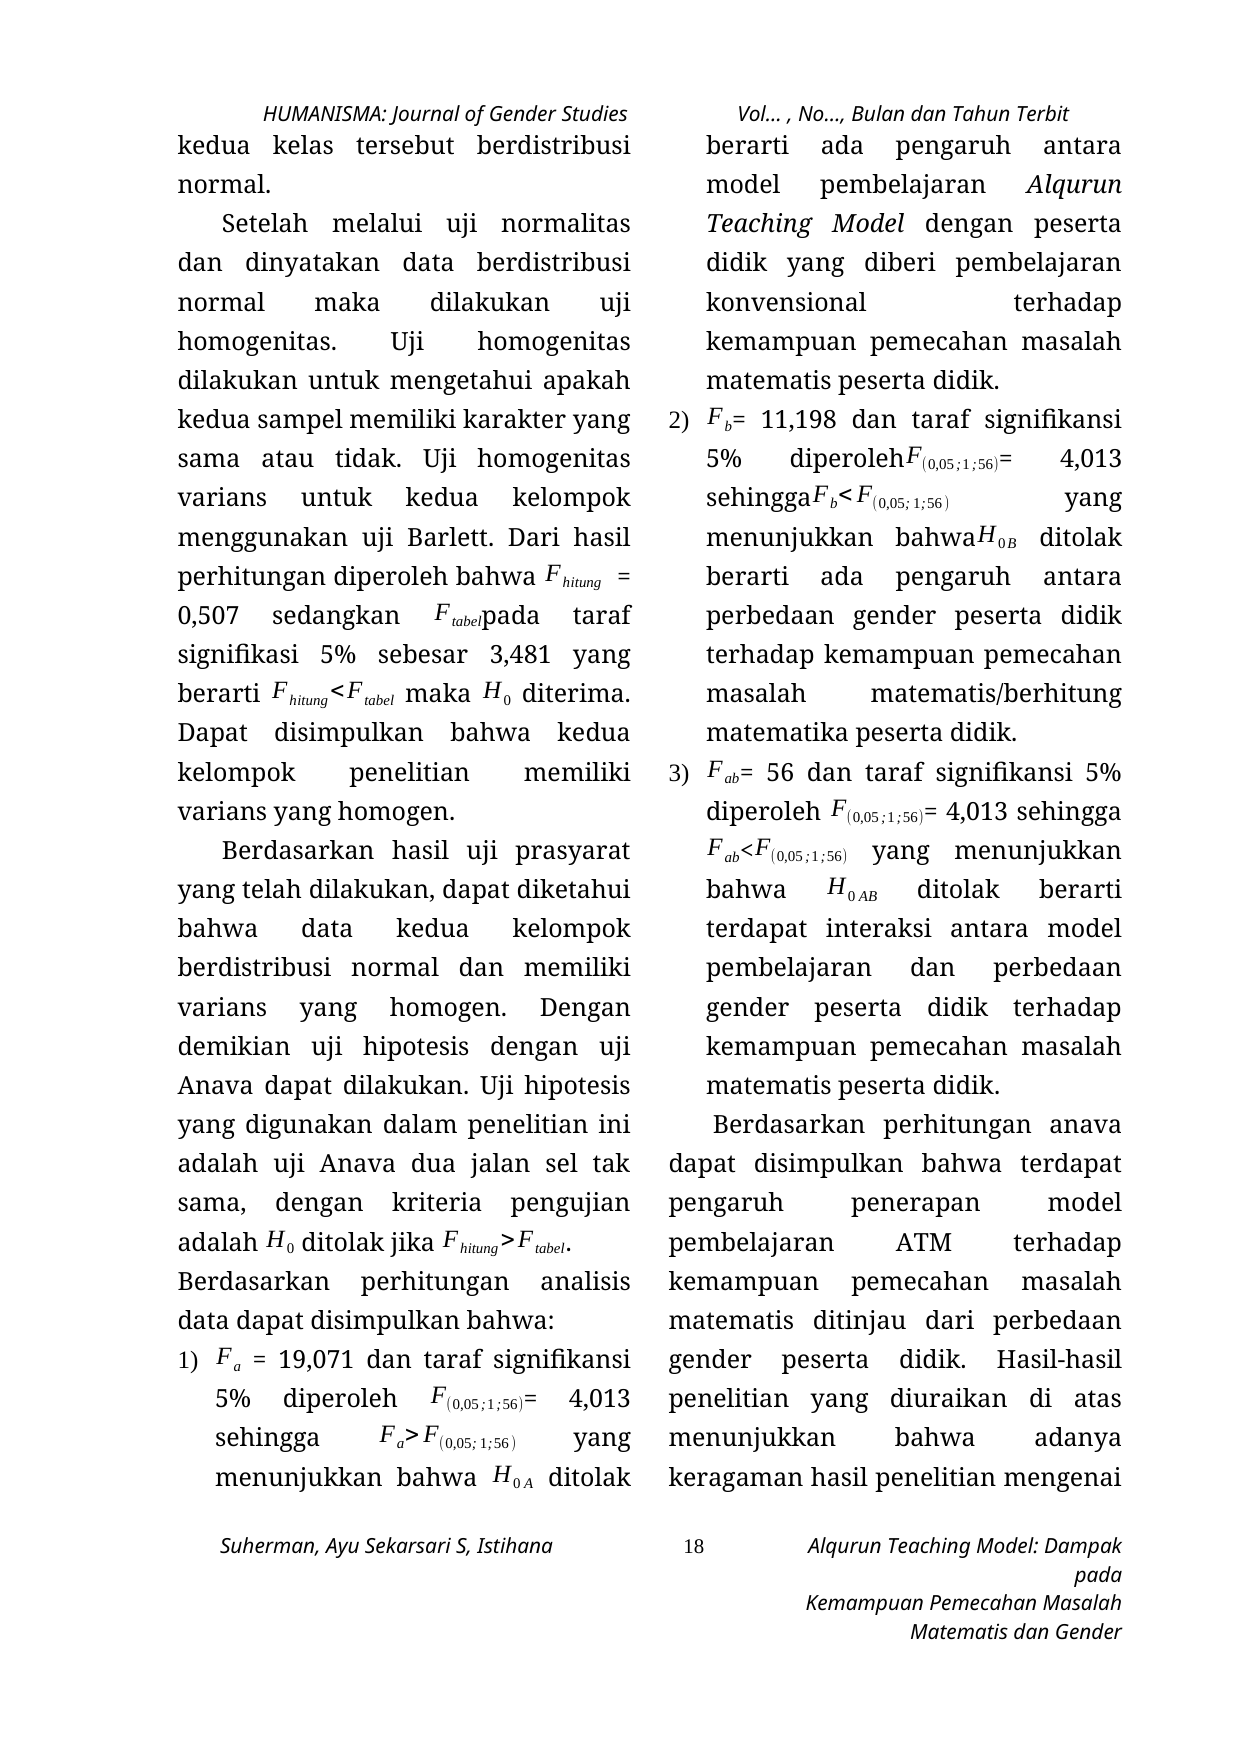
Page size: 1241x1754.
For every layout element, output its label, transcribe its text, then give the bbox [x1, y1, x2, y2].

list = 56 dan taraf signifikansi 5% diperoleh = 4,013 sehingga < yang menunjukkan bahwa ditolak berarti terdapat interaksi antara model pembelajaran dan perbedaan gender peserta didik terhadap kemampuan pemecahan masalah matematis peserta didik. [668, 754, 1122, 1102]
list = 19,071 dan taraf signifikansi 5% diperoleh = 4,013 sehingga yang menunjukkan bahwa ditolak berarti ada pengaruh antara model pembelajaran Alqurun Teaching Model dengan peserta didik yang diberi pembelajaran konvensional terhadap kemampuan pemecahan masalah matematis peserta didik. [668, 127, 1122, 397]
text Berdasarkan perhitungan analisis data dapat disimpulkan bahwa: [177, 1263, 631, 1337]
text Setelah melalui uji normalitas dan dinyatakan data berdistribusi normal maka dilakukan uji homogenitas. Uji homogenitas dilakukan untuk mengetahui apakah kedua sampel memiliki karakter yang sama atau tidak. Uji homogenitas varians untuk kedua kelompok menggunakan uji Barlett. Dari hasil perhitungan diperoleh bahwa = 0,507 sedangkan pada taraf signifikasi 5% sebesar 3,481 yang berarti maka diterima. Dapat disimpulkan bahwa kedua kelompok penelitian memiliki varians yang homogen. [177, 206, 631, 827]
list = 11,198 dan taraf signifikansi 5% diperoleh= 4,013 sehingga yang menunjukkan bahwa ditolak berarti ada pengaruh antara perbedaan gender peserta didik terhadap kemampuan pemecahan masalah matematis/berhitung matematika peserta didik. [668, 402, 1122, 749]
list = 19,071 dan taraf signifikansi 5% diperoleh = 4,013 sehingga yang menunjukkan bahwa ditolak berarti ada pengaruh antara model pembelajaran Alqurun Teaching Model dengan peserta didik yang diberi pembelajaran konvensional terhadap kemampuan pemecahan masalah matematis peserta didik. [177, 1342, 631, 1493]
text Berdasarkan hasil uji prasyarat yang telah dilakukan, dapat diketahui bahwa data kedua kelompok berdistribusi normal dan memiliki varians yang homogen. Dengan demikian uji hipotesis dengan uji Anava dapat dilakukan. Uji hipotesis yang digunakan dalam penelitian ini adalah uji Anava dua jalan sel tak sama, dengan kriteria pengujian adalah ditolak jika . [177, 832, 631, 1258]
